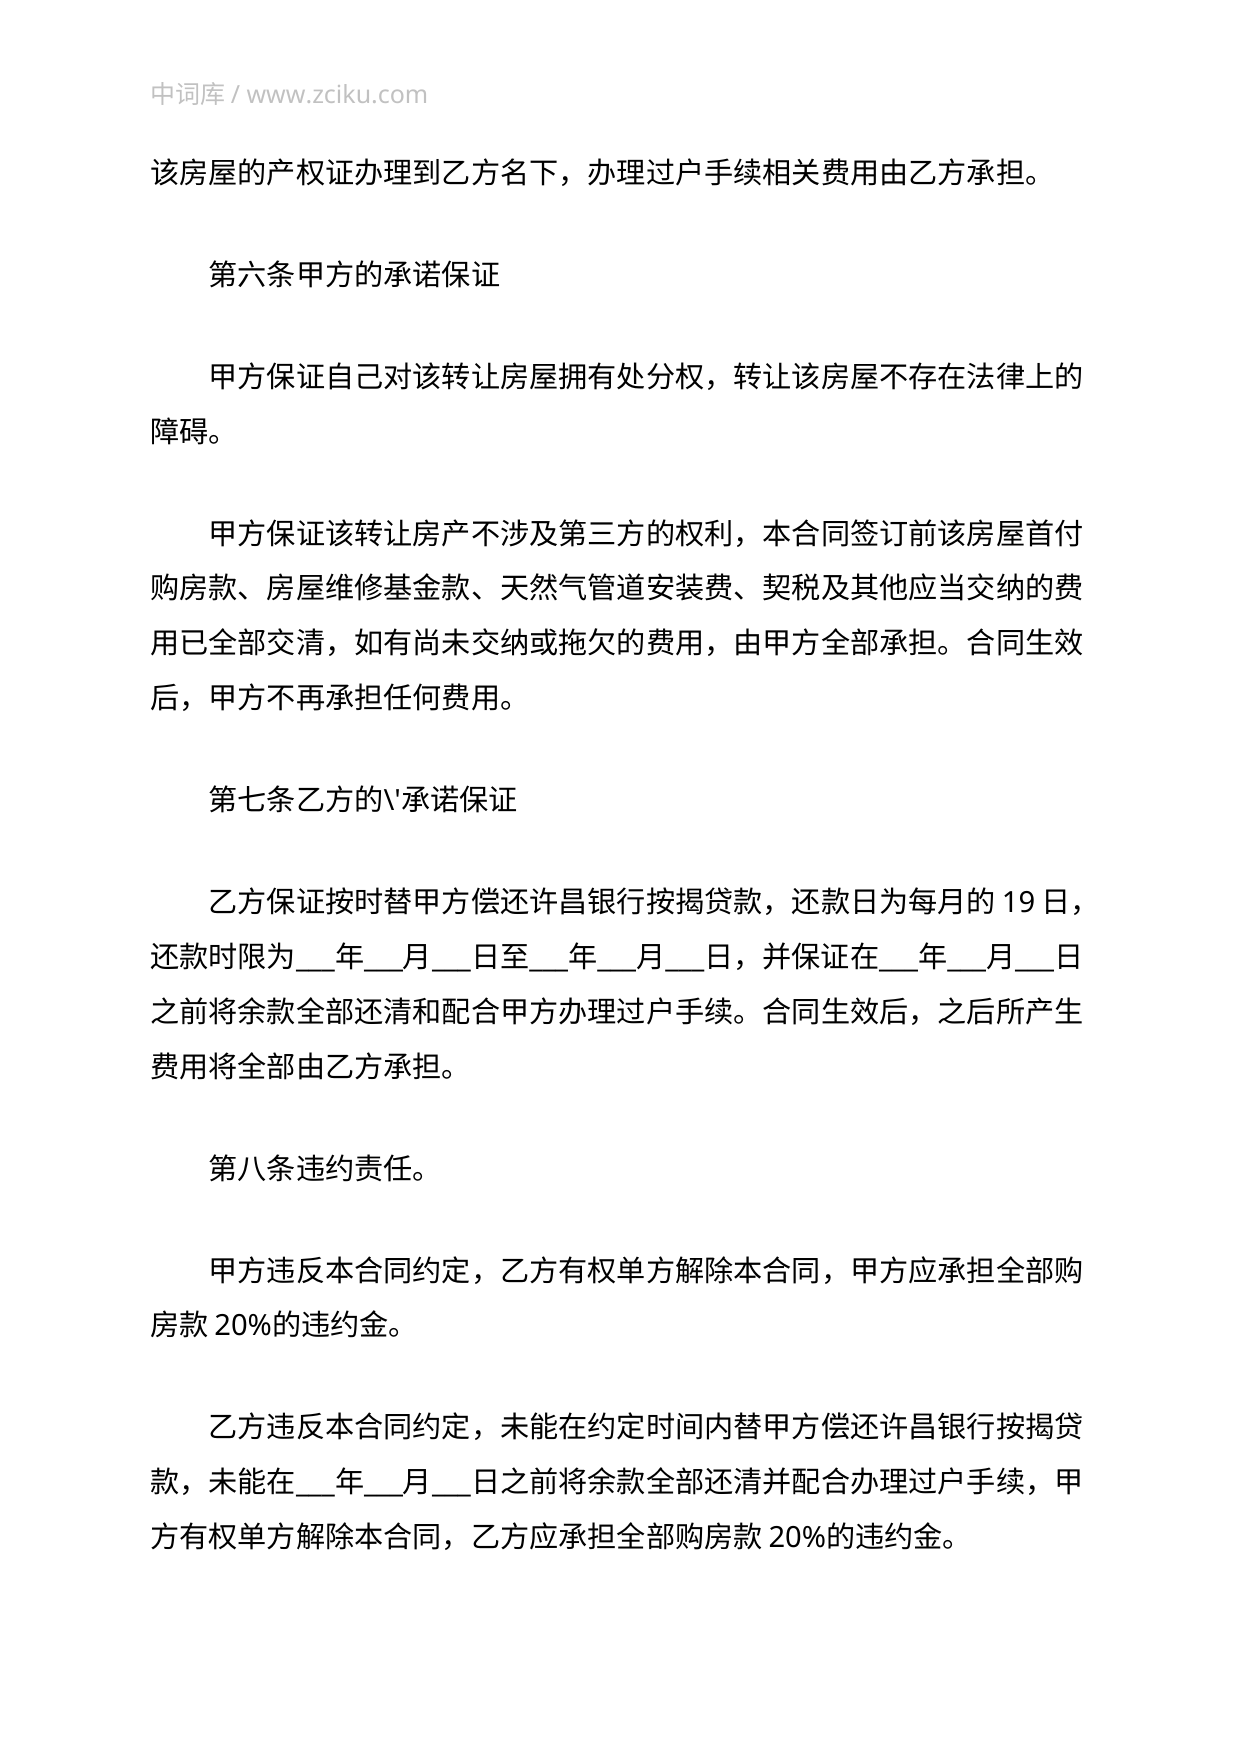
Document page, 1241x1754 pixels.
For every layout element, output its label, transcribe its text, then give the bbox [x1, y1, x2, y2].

text 甲方保证自己对该转让房屋拥有处分权，转让该房屋不存在法律上的障碍。 [150, 353, 1090, 451]
text 第八条违约责任。 [150, 1145, 1090, 1188]
text 乙方违反本合同约定，未能在约定时间内替甲方偿还许昌银行按揭贷款，未能在___年___月___日之前将余款全部还清并配合办理过户手续，甲方有权单方解除本合同，乙方应承担全部购房款20%的违约金。 [150, 1404, 1090, 1556]
text 第七条乙方的\'承诺保证 [150, 777, 1090, 819]
text 甲方违反本合同约定，乙方有权单方解除本合同，甲方应承担全部购房款20%的违约金。 [150, 1247, 1090, 1344]
text 乙方保证按时替甲方偿还许昌银行按揭贷款，还款日为每月的19日，还款时限为___年___月___日至___年___月___日，并保证在___年___月___日之前将余款全部还清和配合甲方办理过户手续。合同生效后，之后所产生费用将全部由乙方承担。 [150, 879, 1090, 1086]
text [150, 150, 1090, 192]
text 第六条甲方的承诺保证 [150, 252, 1090, 294]
text 甲方保证该转让房产不涉及第三方的权利，本合同签订前该房屋首付购房款、房屋维修基金款、天然气管道安装费、契税及其他应当交纳的费用已全部交清，如有尚未交纳或拖欠的费用，由甲方全部承担。合同生效后，甲方不再承担任何费用。 [150, 510, 1090, 717]
